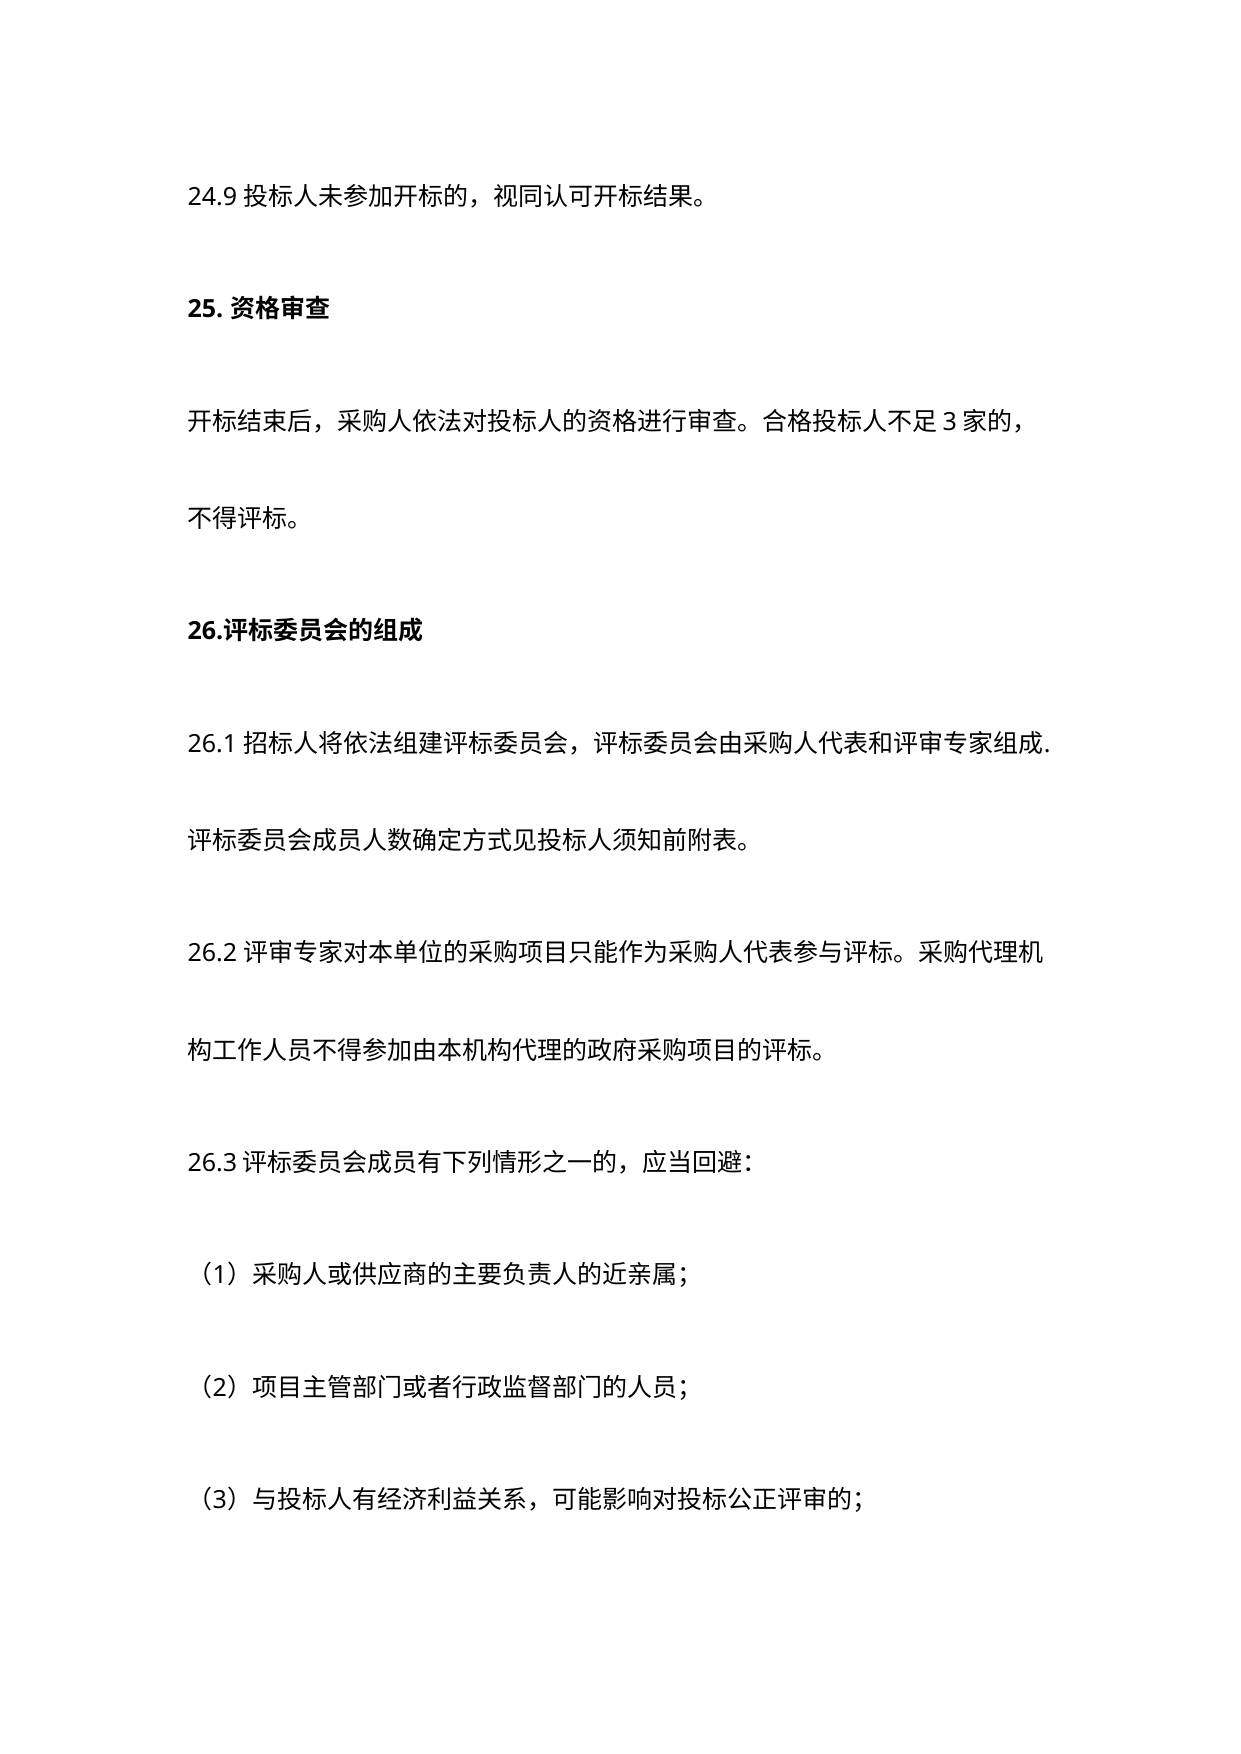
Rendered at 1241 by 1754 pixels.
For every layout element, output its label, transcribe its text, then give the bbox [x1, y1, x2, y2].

text 26.1 招标人将依法组建评标委员会，评标委员会由采购人代表和评审专家组成.评标委员会成员人数确定方式见投标人须知前附表。 [187, 709, 1053, 871]
text 26.2 评审专家对本单位的采购项目只能作为采购人代表参与评标。采购代理机构工作人员不得参加由本机构代理的政府采购项目的评标。 [187, 918, 1053, 1081]
text （3）与投标人有经济利益关系，可能影响对投标公正评审的； [187, 1465, 1053, 1530]
text 26.评标委员会的组成 [187, 596, 1053, 661]
text 开标结束后，采购人依法对投标人的资格进行审查。合格投标人不足3家的，不得评标。 [187, 387, 1053, 549]
text （2）项目主管部门或者行政监督部门的人员； [187, 1353, 1053, 1418]
text 24.9 投标人未参加开标的，视同认可开标结果。 [187, 162, 1053, 227]
text 26.3评标委员会成员有下列情形之一的，应当回避： [187, 1128, 1053, 1193]
text （1）采购人或供应商的主要负责人的近亲属； [187, 1241, 1053, 1306]
text 25. 资格审查 [187, 274, 1053, 339]
